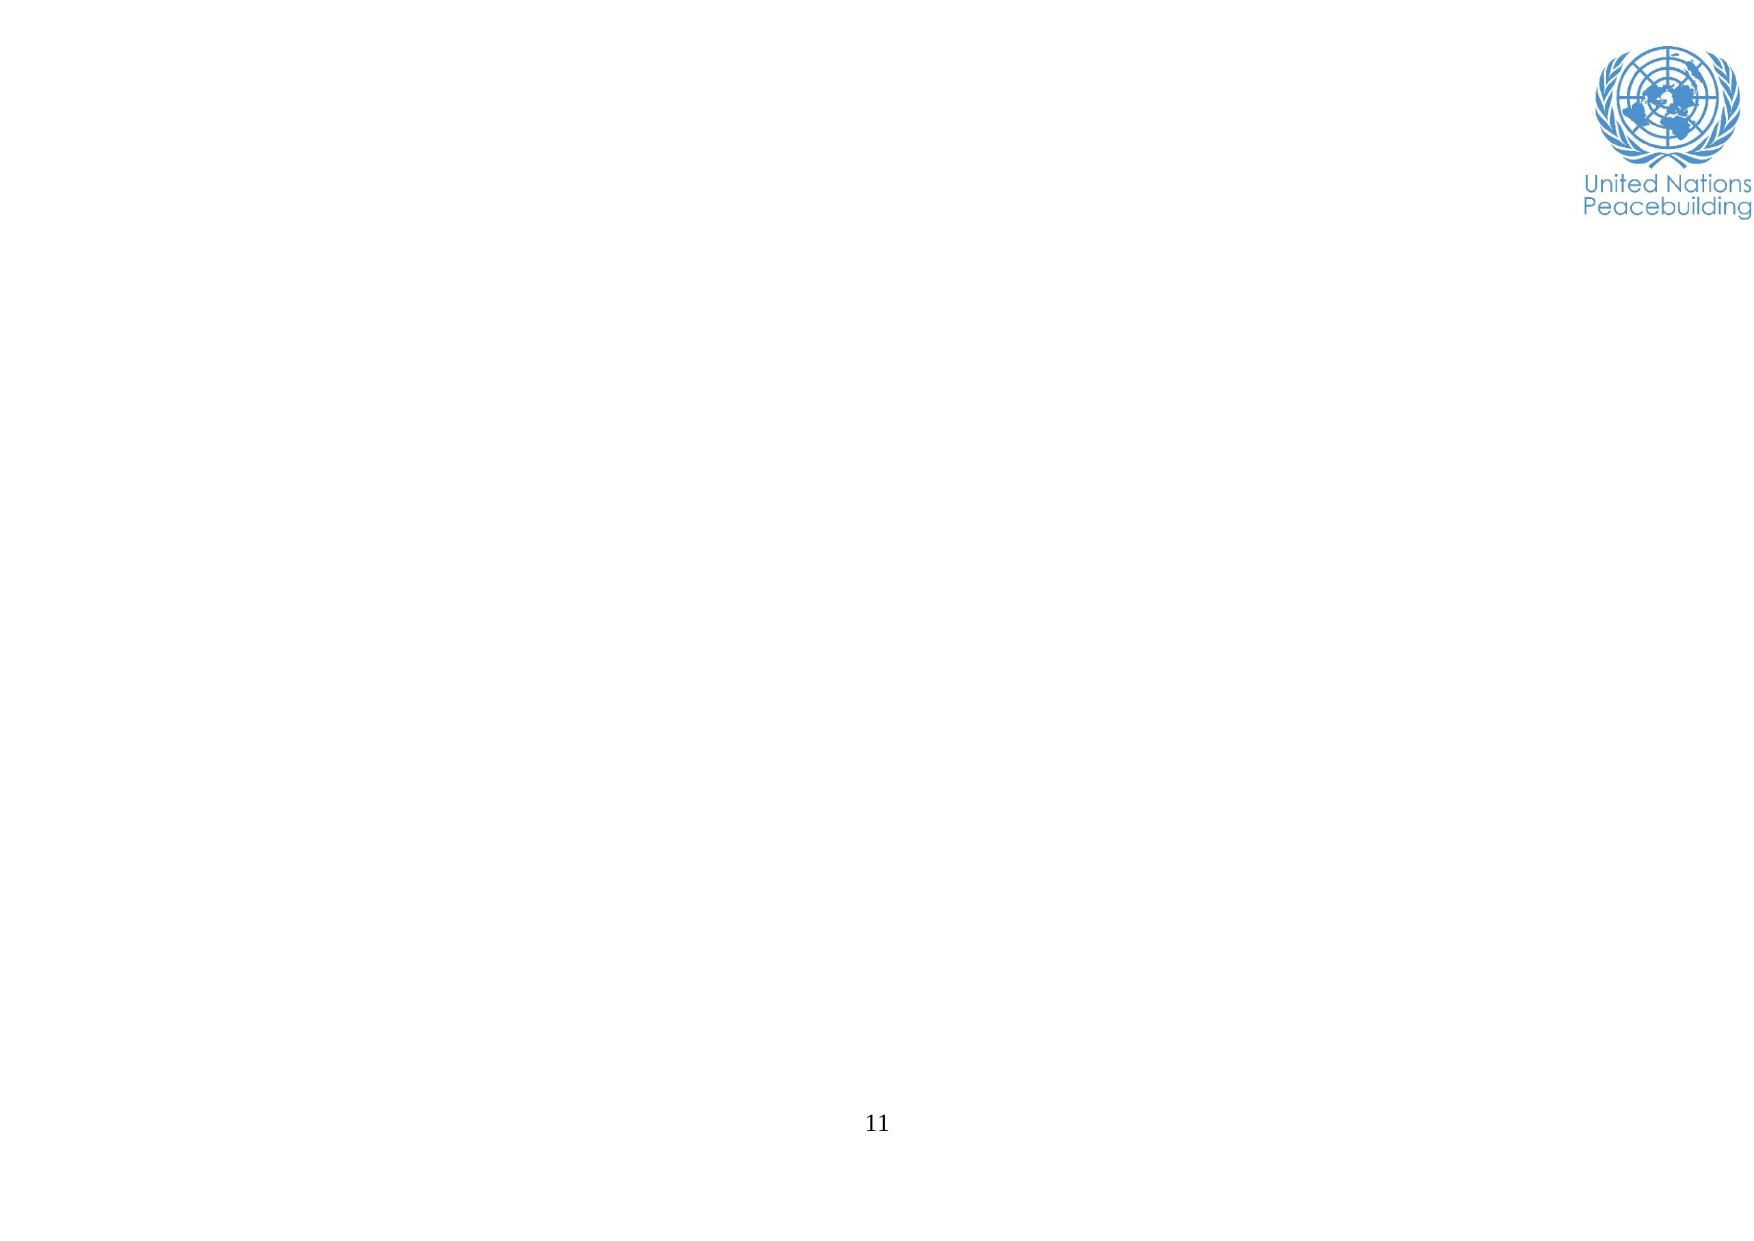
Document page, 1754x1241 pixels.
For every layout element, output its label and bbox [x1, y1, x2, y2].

picture [1581, 46, 1754, 223]
